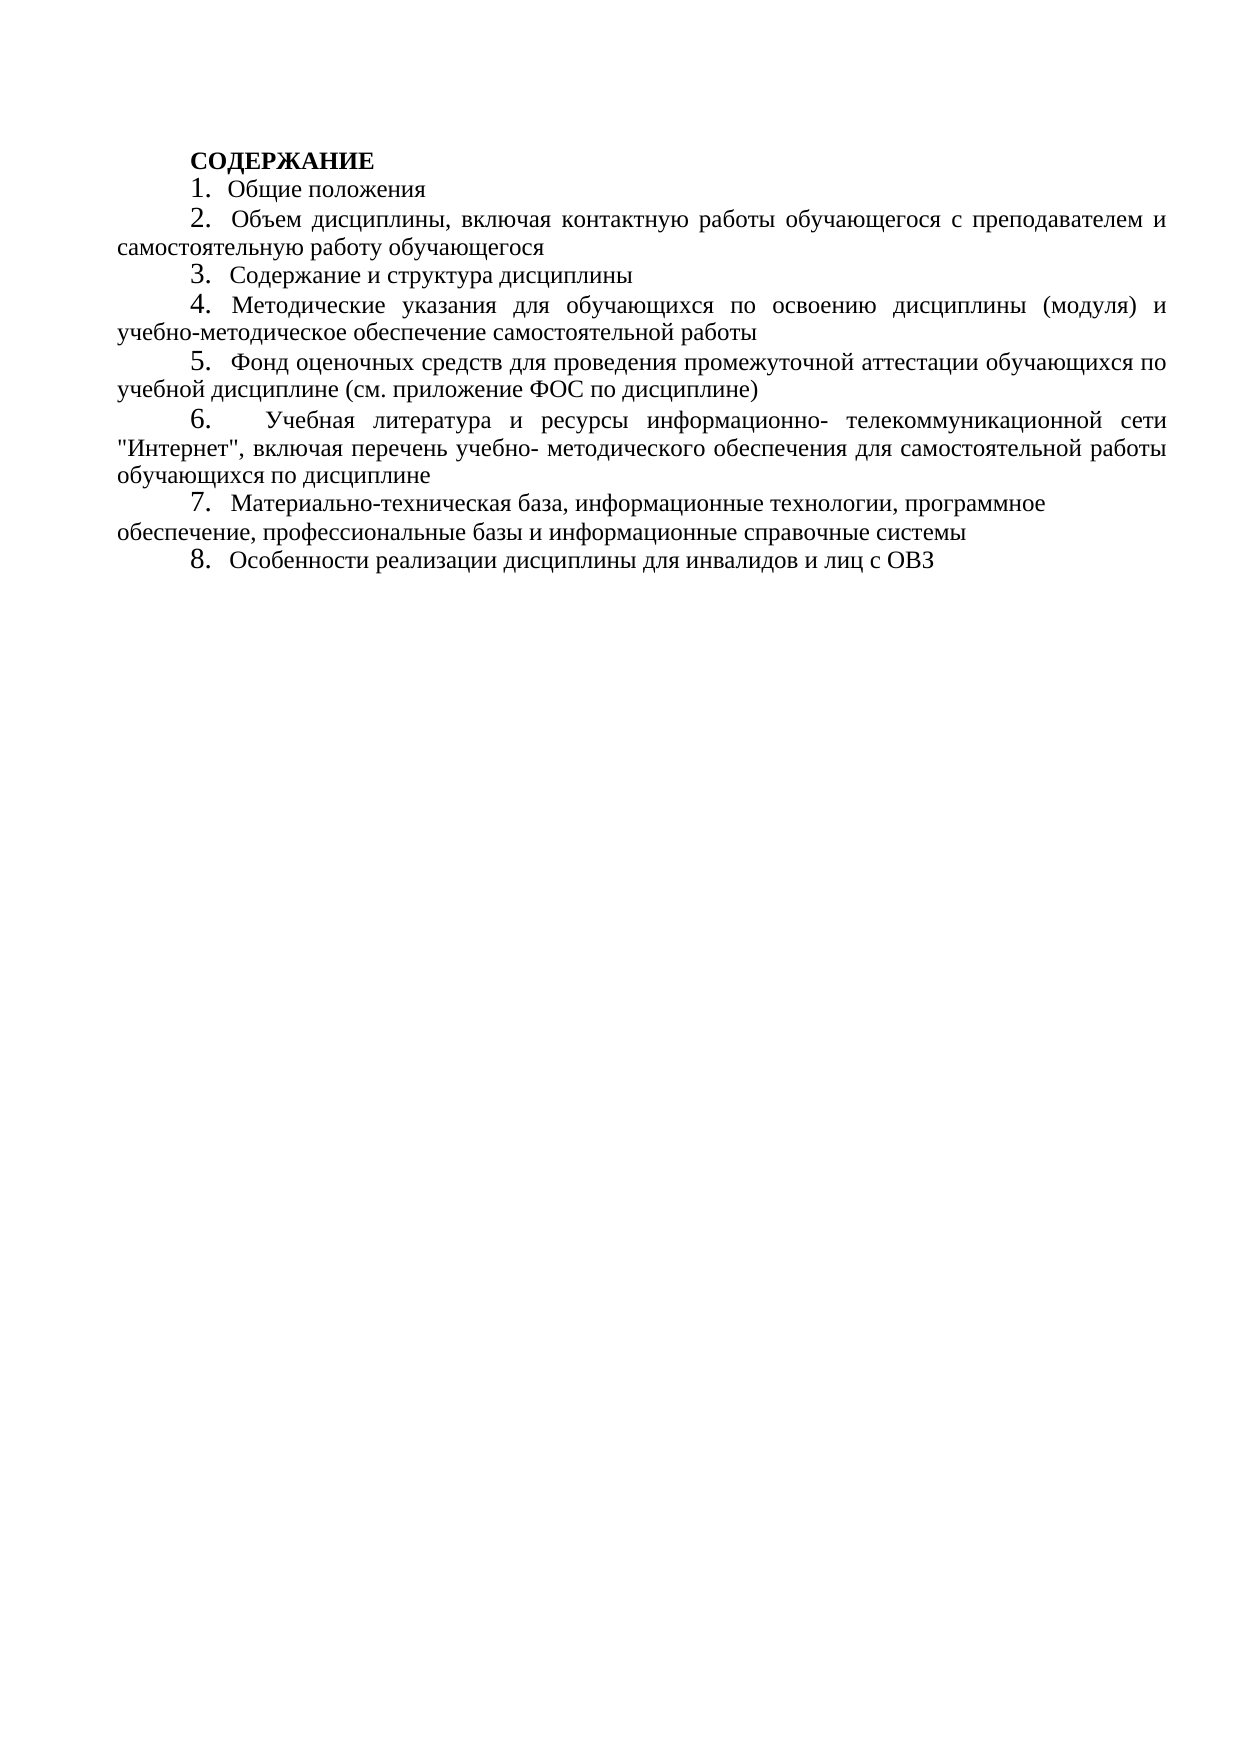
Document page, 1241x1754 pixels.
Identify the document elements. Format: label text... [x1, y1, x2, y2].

text обеспечение, профессиональные базы и информационные справочные системы [73, 517, 1167, 546]
list Общие положения [190, 174, 1167, 203]
list Методические указания для обучающихся по освоению дисциплины (модуля) и учебно-методическое обеспечение самостоятельной работы [117, 289, 1167, 346]
text СОДЕРЖАНИЕ [190, 146, 1167, 174]
list Фонд оценочных средств для проведения промежуточной аттестации обучающихся по учебной дисциплине (см. приложение ФОС по дисциплине) [117, 346, 1167, 403]
list Учебная литература и ресурсы информационно- телекоммуникационной сети "Интернет", включая перечень учебно- методического обеспечения для самостоятельной работы обучающихся по дисциплине [117, 403, 1167, 489]
list Содержание и структура дисциплины [190, 260, 1167, 289]
list Материально-техническая база, информационные технологии, программное [190, 489, 1167, 517]
list Особенности реализации дисциплины для инвалидов и лиц с ОВЗ [190, 546, 1167, 574]
list Объем дисциплины, включая контактную работы обучающегося с преподавателем и самостоятельную работу обучающегося [117, 203, 1167, 260]
